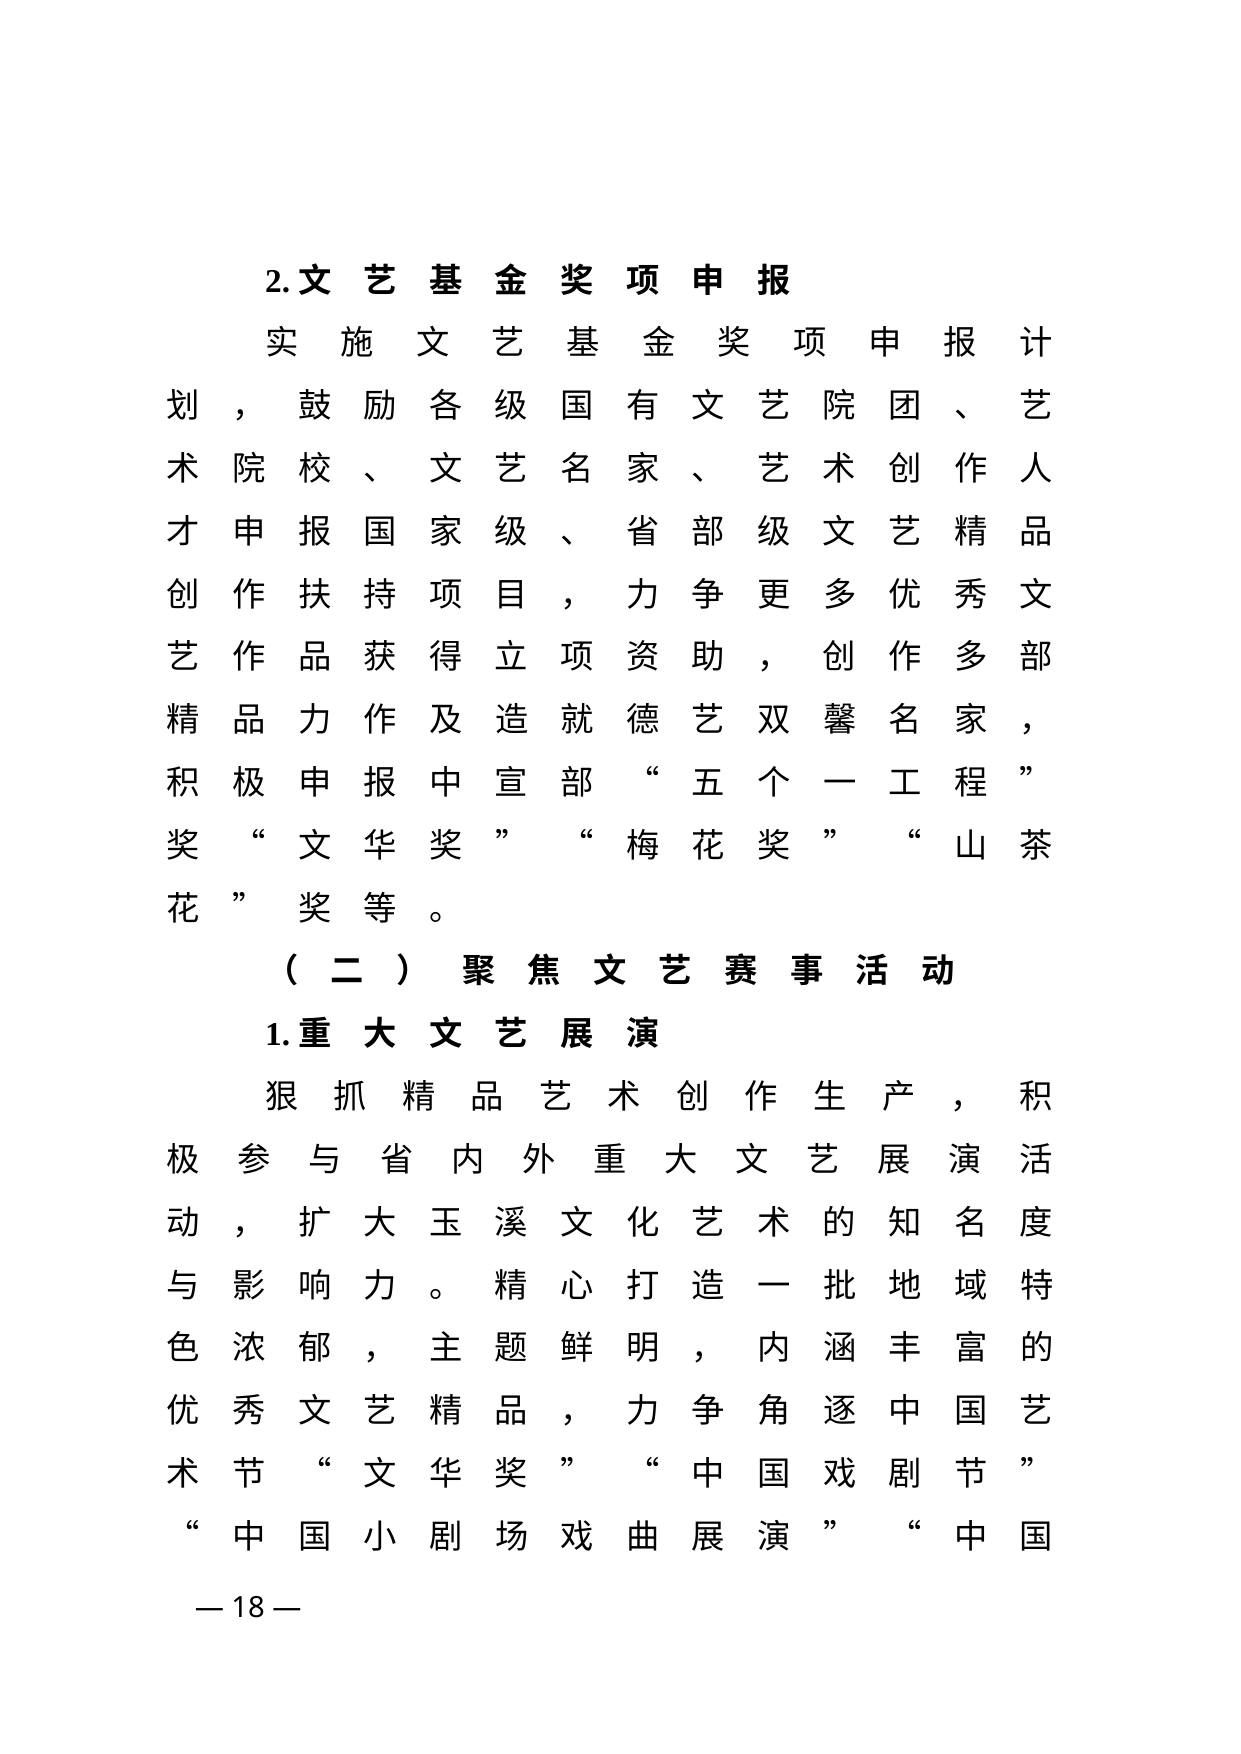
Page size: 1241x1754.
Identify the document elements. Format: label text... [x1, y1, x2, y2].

text 实施文艺基金奖项申报计划，鼓励各级国有文艺院团、艺术院校、文艺名家、艺术创作人才申报国家级、省部级文艺精品创作扶持项目，力争更多优秀文艺作品获得立项资助，创作多部精品力作及造就德艺双馨名家，积极申报中宣部“五个一工程”奖“文华奖”“梅花奖”“山茶花”奖等。 [167, 309, 1085, 937]
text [167, 1063, 1085, 1565]
text （二）聚焦文艺赛事活动 [167, 937, 1085, 1000]
text 2.文艺基金奖项申报 [167, 246, 1085, 309]
text 1.重大文艺展演 [167, 1000, 1085, 1063]
